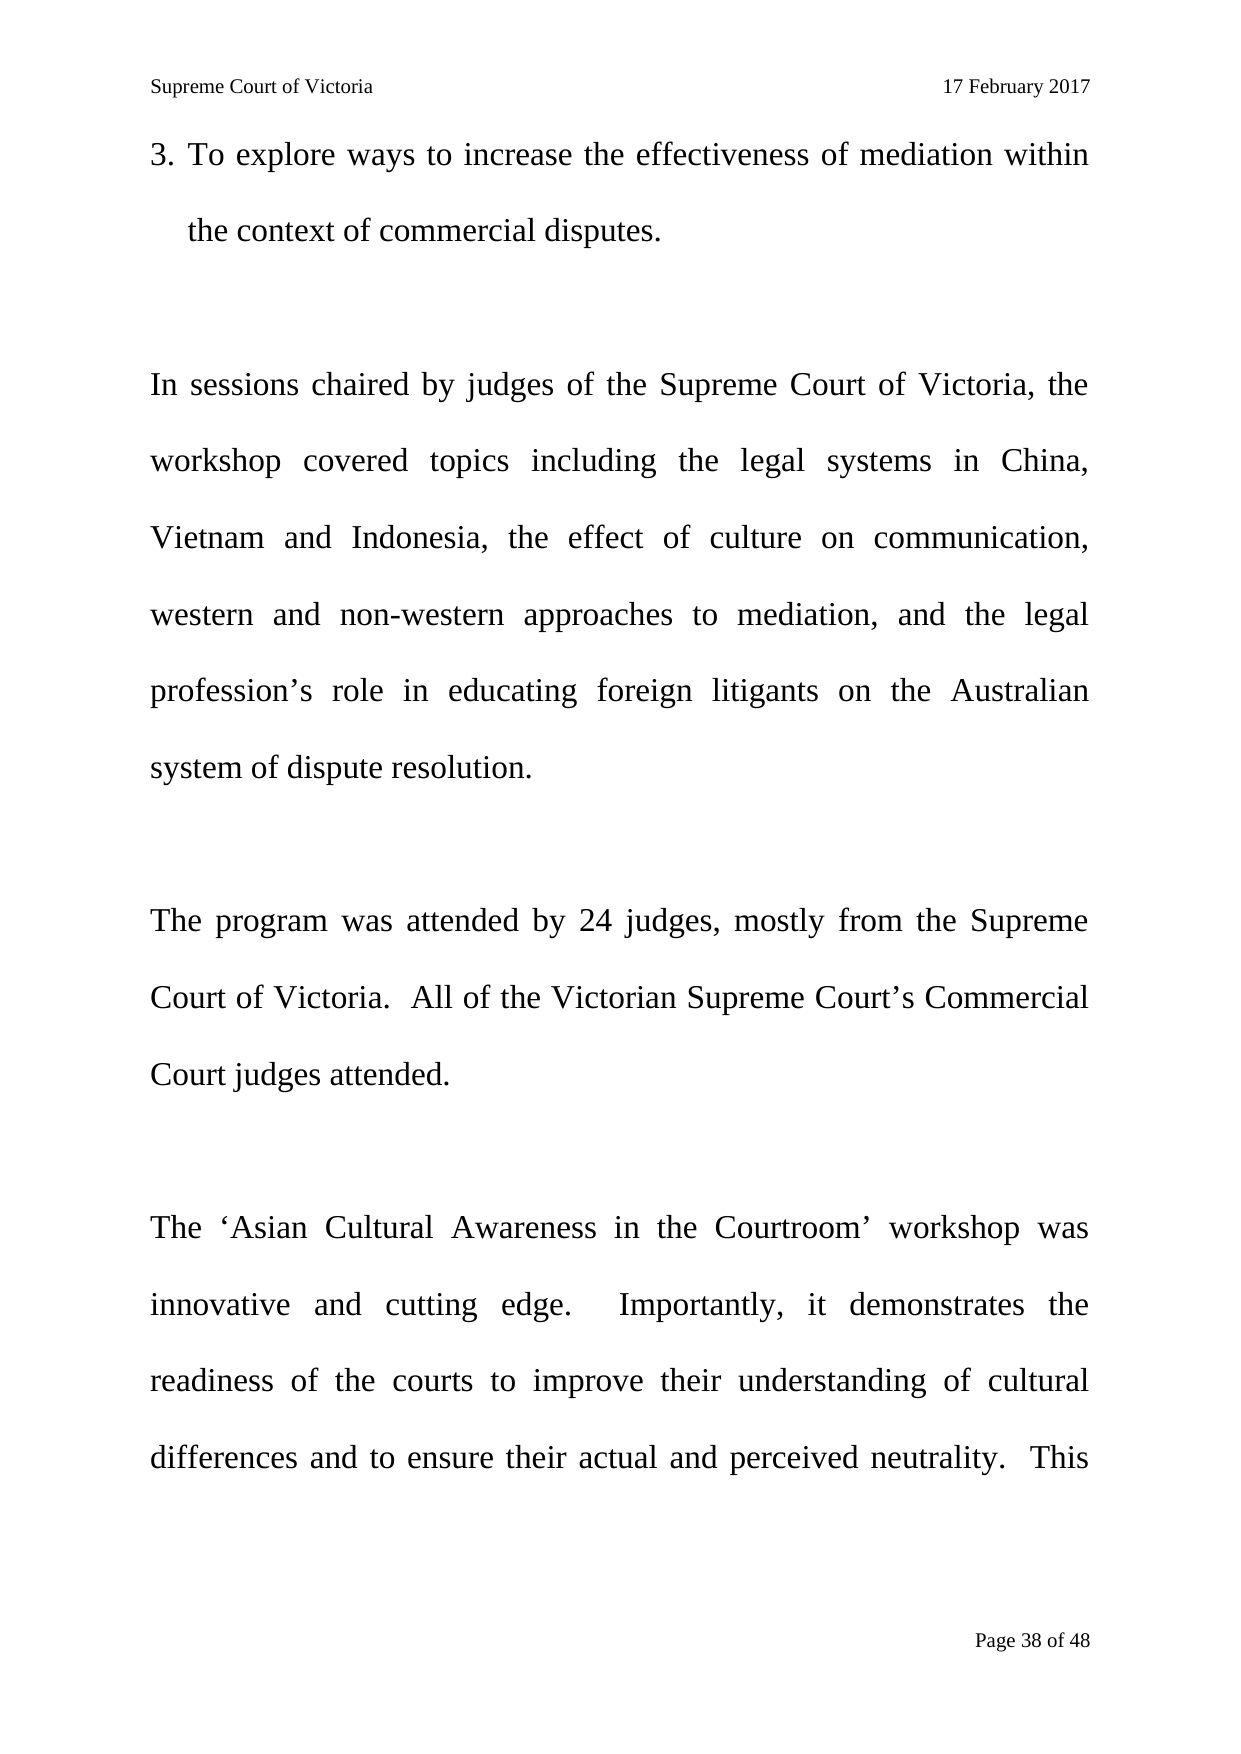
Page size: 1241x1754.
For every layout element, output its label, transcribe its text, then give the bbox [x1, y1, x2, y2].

text In sessions chaired by judges of the Supreme Court of Victoria, the workshop covered topics including the legal systems in China, Vietnam and Indonesia, the effect of culture on communication, western and non-western approaches to mediation, and the legal profession’s role in educating foreign litigants on the Australian system of dispute resolution. [150, 364, 1090, 786]
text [150, 1207, 1090, 1476]
text The program was attended by 24 judges, mostly from the Supreme Court of Victoria. All of the Victorian Supreme Court’s Commercial Court judges attended. [150, 901, 1090, 1092]
list To explore ways to increase the effectiveness of mediation within the context of commercial disputes. [150, 134, 1090, 249]
